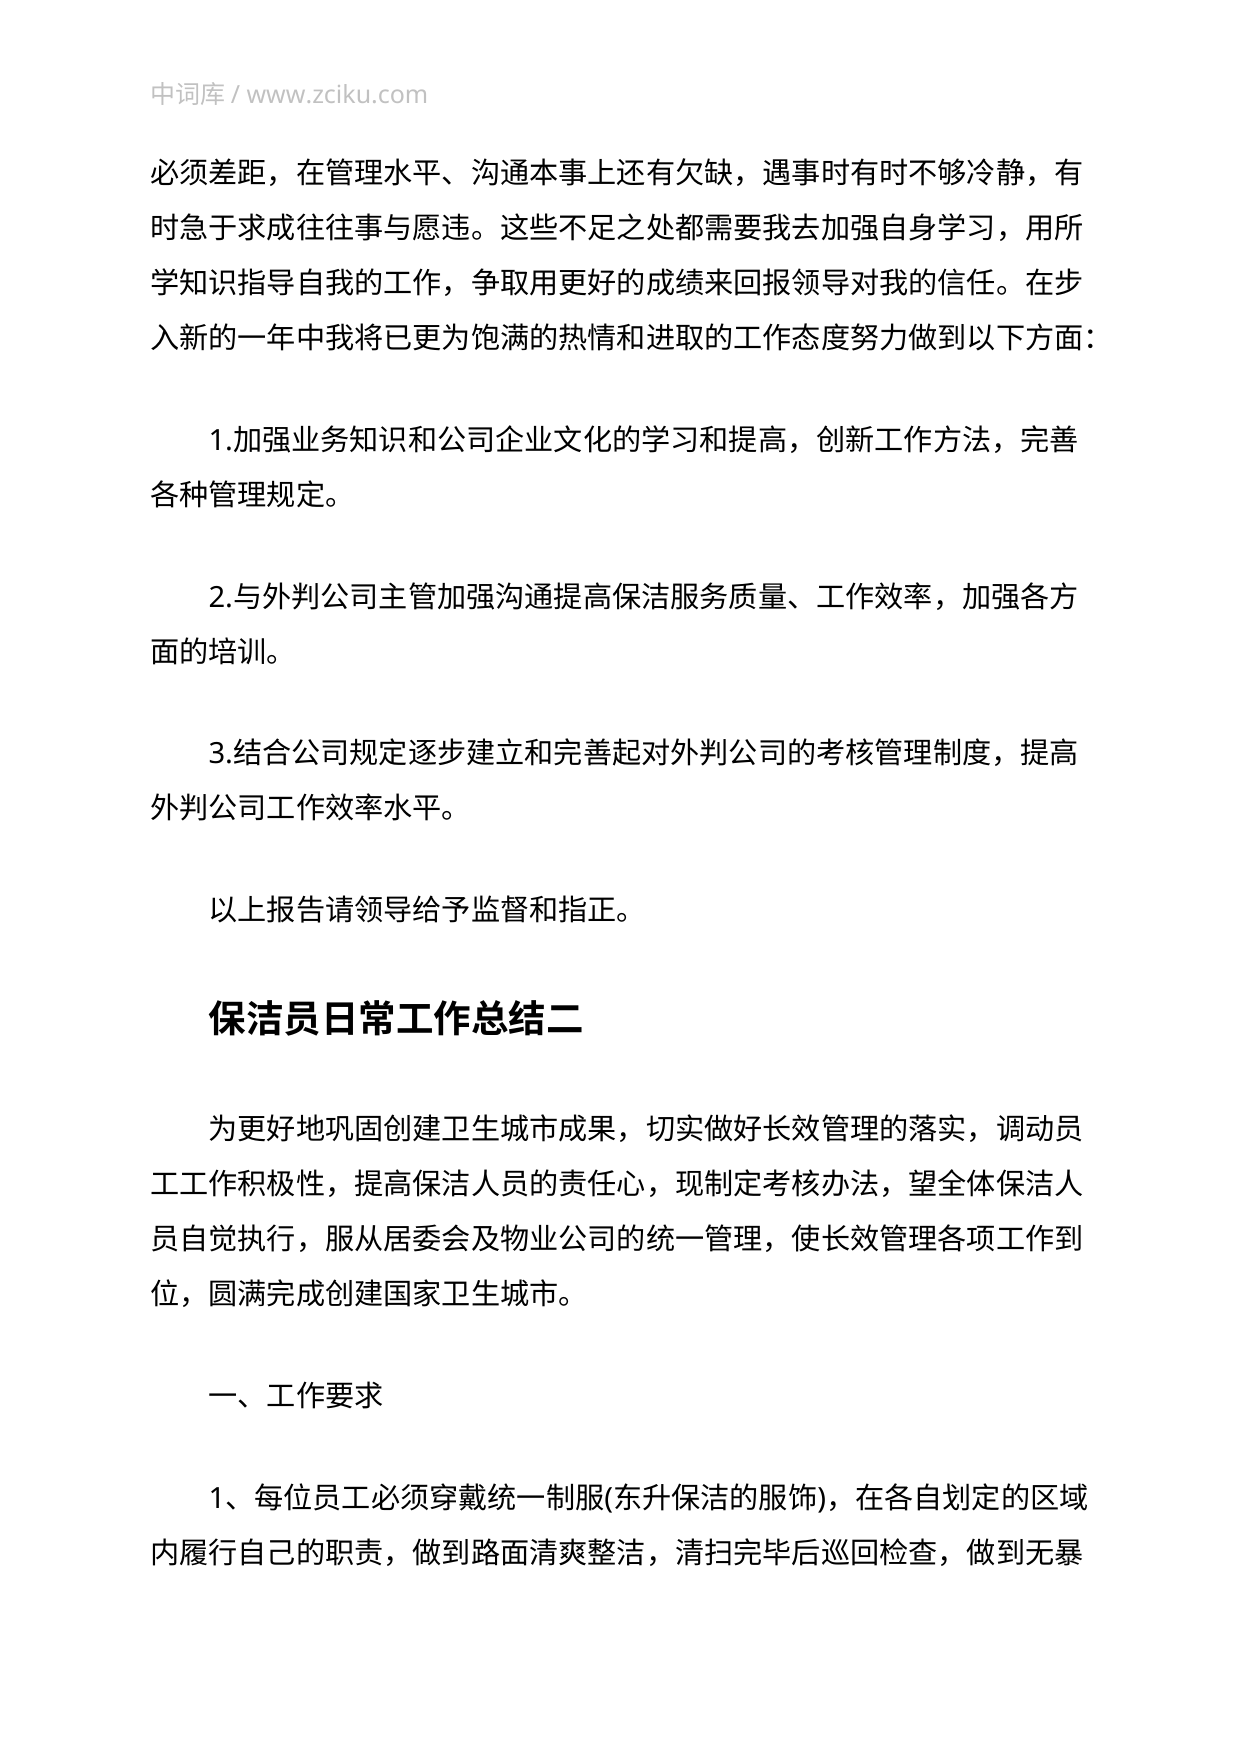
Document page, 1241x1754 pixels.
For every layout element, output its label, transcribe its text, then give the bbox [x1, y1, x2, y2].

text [150, 150, 1090, 357]
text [150, 1474, 1090, 1571]
text 保洁员日常工作总结二 [150, 988, 1090, 1043]
text 一、工作要求 [150, 1372, 1090, 1415]
text 1.加强业务知识和公司企业文化的学习和提高，创新工作方法，完善各种管理规定。 [150, 416, 1090, 514]
text 以上报告请领导给予监督和指正。 [150, 887, 1090, 929]
text 3.结合公司规定逐步建立和完善起对外判公司的考核管理制度，提高外判公司工作效率水平。 [150, 730, 1090, 827]
text 2.与外判公司主管加强沟通提高保洁服务质量、工作效率，加强各方面的培训。 [150, 573, 1090, 671]
text 为更好地巩固创建卫生城市成果，切实做好长效管理的落实，调动员工工作积极性，提高保洁人员的责任心，现制定考核办法，望全体保洁人员自觉执行，服从居委会及物业公司的统一管理，使长效管理各项工作到位，圆满完成创建国家卫生城市。 [150, 1106, 1090, 1313]
